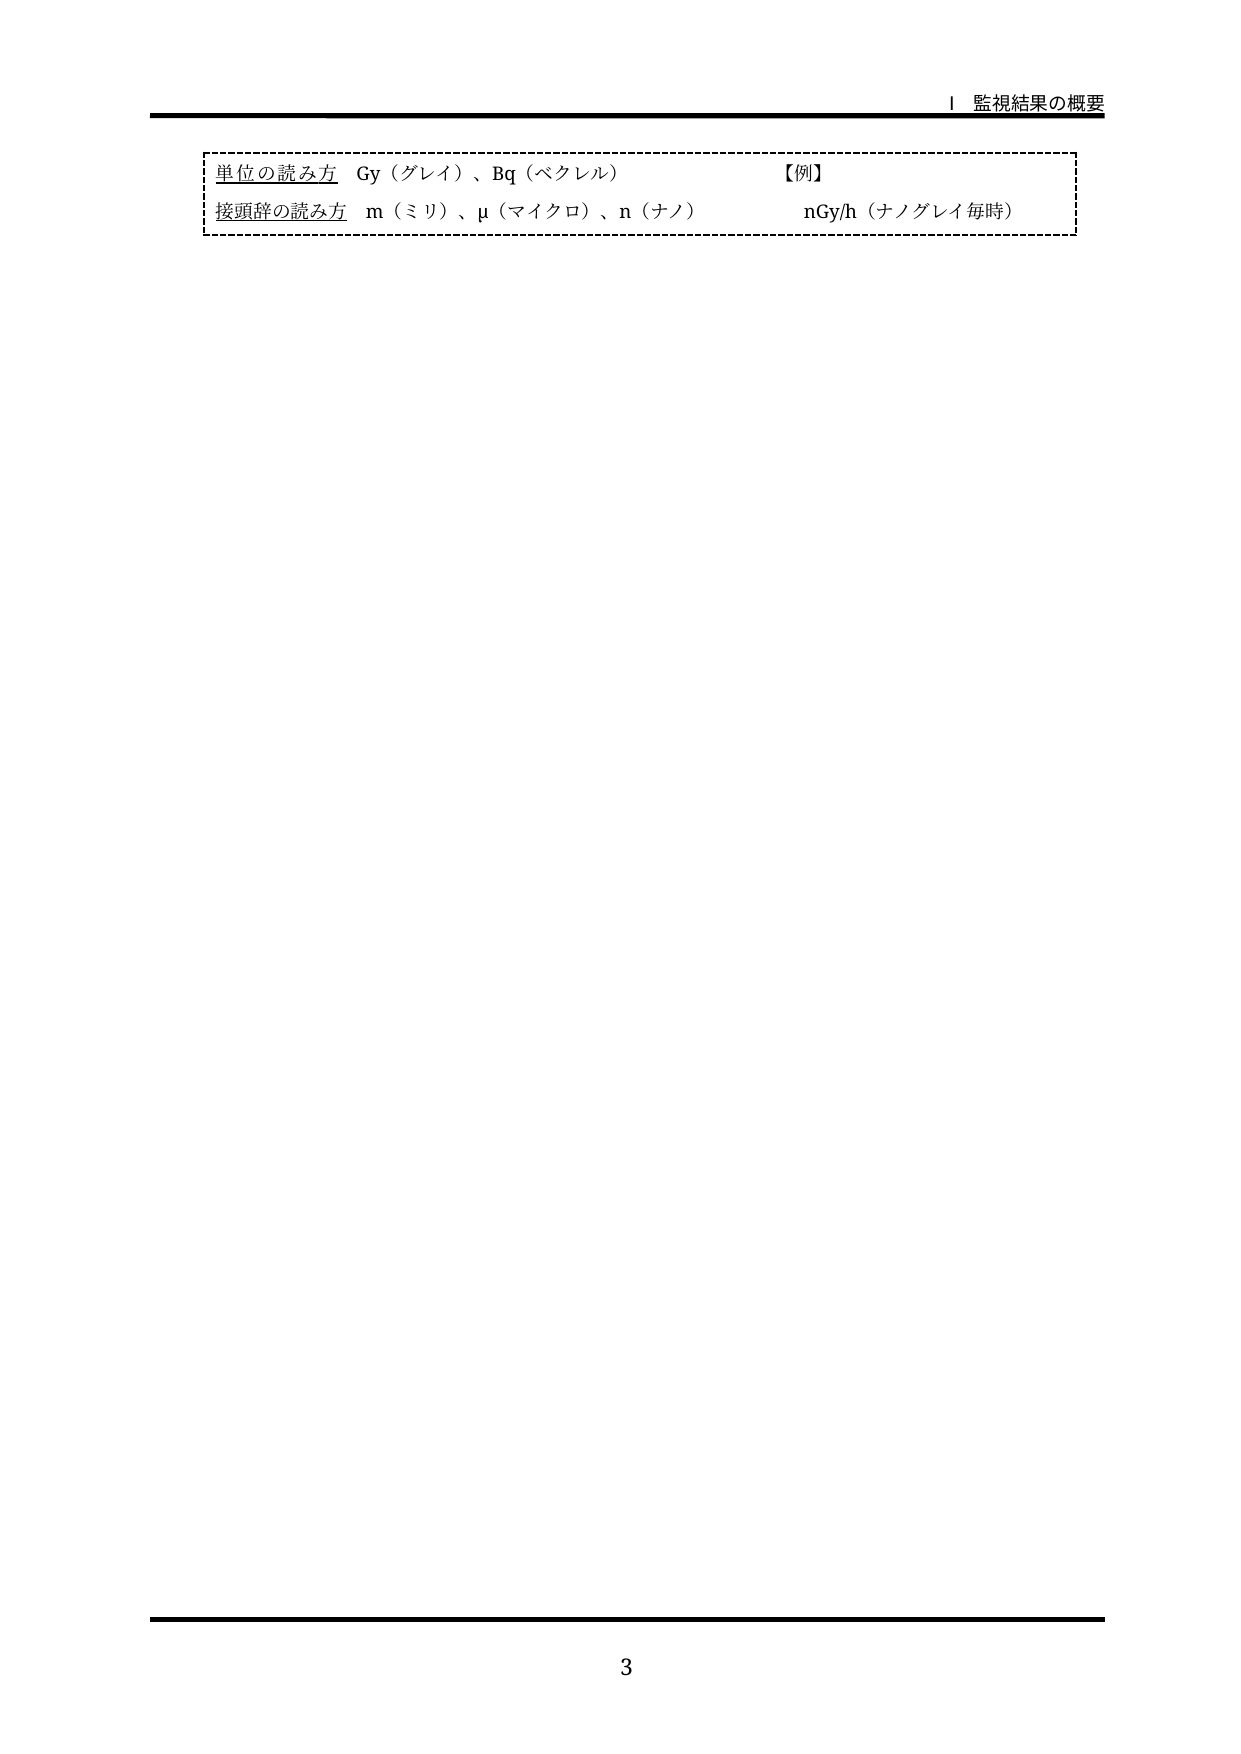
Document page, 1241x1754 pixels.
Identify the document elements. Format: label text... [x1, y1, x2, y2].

table_header 単位の読み方 Gy（グレイ）、Bq（ベクレル） 接頭辞の読み方 m（ミリ）、μ（マイクロ）、n（ナノ） [204, 152, 736, 234]
table_header 【例】 nGy/h（ナノグレイ毎時） [736, 152, 1076, 234]
